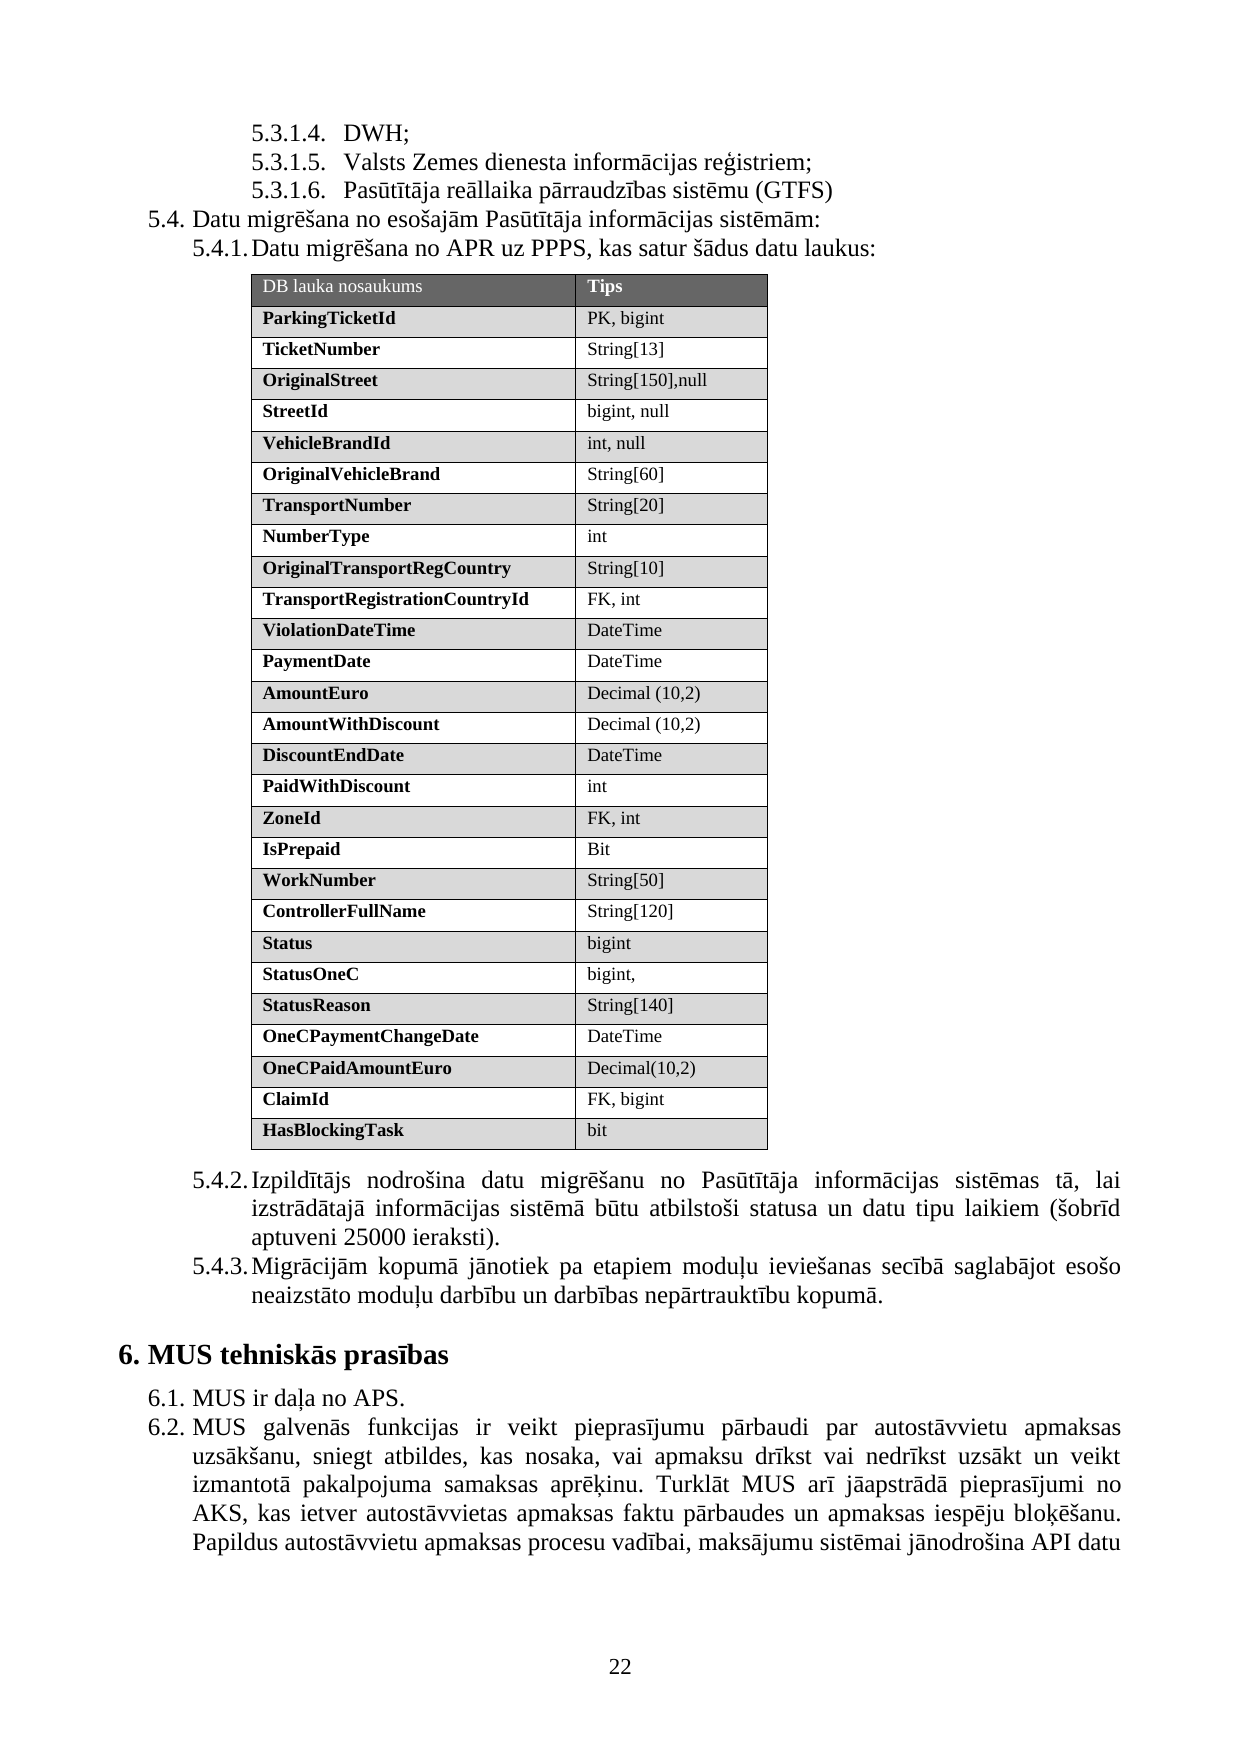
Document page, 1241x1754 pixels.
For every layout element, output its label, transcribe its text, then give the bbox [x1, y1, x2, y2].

list Datu migrēšana no esošajām Pasūtītāja informācijas sistēmām: [148, 204, 1122, 233]
table_cell AmountEuro [252, 682, 575, 712]
table_cell String[20] [576, 494, 767, 524]
table_cell FK, int [576, 807, 767, 837]
table_cell bigint, [576, 963, 767, 993]
table_cell Decimal(10,2) [576, 1057, 767, 1087]
table_cell TransportNumber [252, 494, 575, 524]
table_cell TicketNumber [252, 338, 575, 368]
table_cell FK, int [576, 588, 767, 618]
table_header DB lauka nosaukums [252, 275, 575, 306]
table_cell String[120] [576, 900, 767, 931]
table_header Tips [576, 275, 767, 306]
table_cell VehicleBrandId [252, 432, 575, 462]
table_cell OriginalVehicleBrand [252, 463, 575, 493]
table_cell StatusOneC [252, 963, 575, 993]
table_cell DateTime [576, 619, 767, 649]
list Datu migrēšana no APR uz PPPS, kas satur šādus datu laukus: [192, 233, 1122, 262]
table_cell ControllerFullName [252, 900, 575, 931]
table_cell Status [252, 932, 575, 962]
list Izpildītājs nodrošina datu migrēšanu no Pasūtītāja informācijas sistēmas tā, lai izstrādātajā informācijas sistēmā būtu atbilstoši statusa un datu tipu laikiem (šobrīd aptuveni 25000 ieraksti). [192, 1165, 1122, 1251]
table_cell OneCPaymentChangeDate [252, 1025, 575, 1056]
table_cell DateTime [576, 650, 767, 681]
table_cell String[10] [576, 557, 767, 587]
table_cell String[150],null [576, 369, 767, 399]
list DWH; [251, 118, 1122, 147]
list Migrācijām kopumā jānotiek pa etapiem moduļu ieviešanas secībā saglabājot esošo neaizstāto moduļu darbību un darbības nepārtrauktību kopumā. [192, 1251, 1122, 1308]
table_cell String[140] [576, 994, 767, 1024]
table_cell int [576, 775, 767, 806]
table_cell IsPrepaid [252, 838, 575, 868]
list Pasūtītāja reāllaika pārraudzības sistēmu (GTFS) [251, 176, 1122, 204]
table_cell ViolationDateTime [252, 619, 575, 649]
table_cell String[50] [576, 869, 767, 899]
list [148, 1412, 1122, 1556]
table_cell HasBlockingTask [252, 1119, 575, 1149]
table_cell OriginalTransportRegCountry [252, 557, 575, 587]
table_cell StatusReason [252, 994, 575, 1024]
table_cell StreetId [252, 400, 575, 431]
table_cell DateTime [576, 1025, 767, 1056]
table_cell DateTime [576, 744, 767, 774]
table_cell TransportRegistrationCountryId [252, 588, 575, 618]
table_cell bit [576, 1119, 767, 1149]
table_cell ClaimId [252, 1088, 575, 1118]
table_cell PK, bigint [576, 307, 767, 337]
list MUS ir daļa no APS. [148, 1383, 1122, 1412]
list Valsts Zemes dienesta informācijas reģistriem; [251, 147, 1122, 176]
table_cell String[60] [576, 463, 767, 493]
table_cell Decimal (10,2) [576, 682, 767, 712]
table_cell PaidWithDiscount [252, 775, 575, 806]
table_cell PaymentDate [252, 650, 575, 681]
table_cell AmountWithDiscount [252, 713, 575, 743]
table_cell Bit [576, 838, 767, 868]
table_cell Decimal (10,2) [576, 713, 767, 743]
table_cell ParkingTicketId [252, 307, 575, 337]
table_cell int [576, 525, 767, 556]
table_cell FK, bigint [576, 1088, 767, 1118]
table_cell OneCPaidAmountEuro [252, 1057, 575, 1087]
table_cell NumberType [252, 525, 575, 556]
table_cell ZoneId [252, 807, 575, 837]
table_cell DiscountEndDate [252, 744, 575, 774]
table_cell bigint, null [576, 400, 767, 431]
table_cell String[13] [576, 338, 767, 368]
table_cell bigint [576, 932, 767, 962]
table_cell int, null [576, 432, 767, 462]
table_cell OriginalStreet [252, 369, 575, 399]
table_cell WorkNumber [252, 869, 575, 899]
subtitle MUS tehniskās prasības [118, 1337, 1122, 1371]
